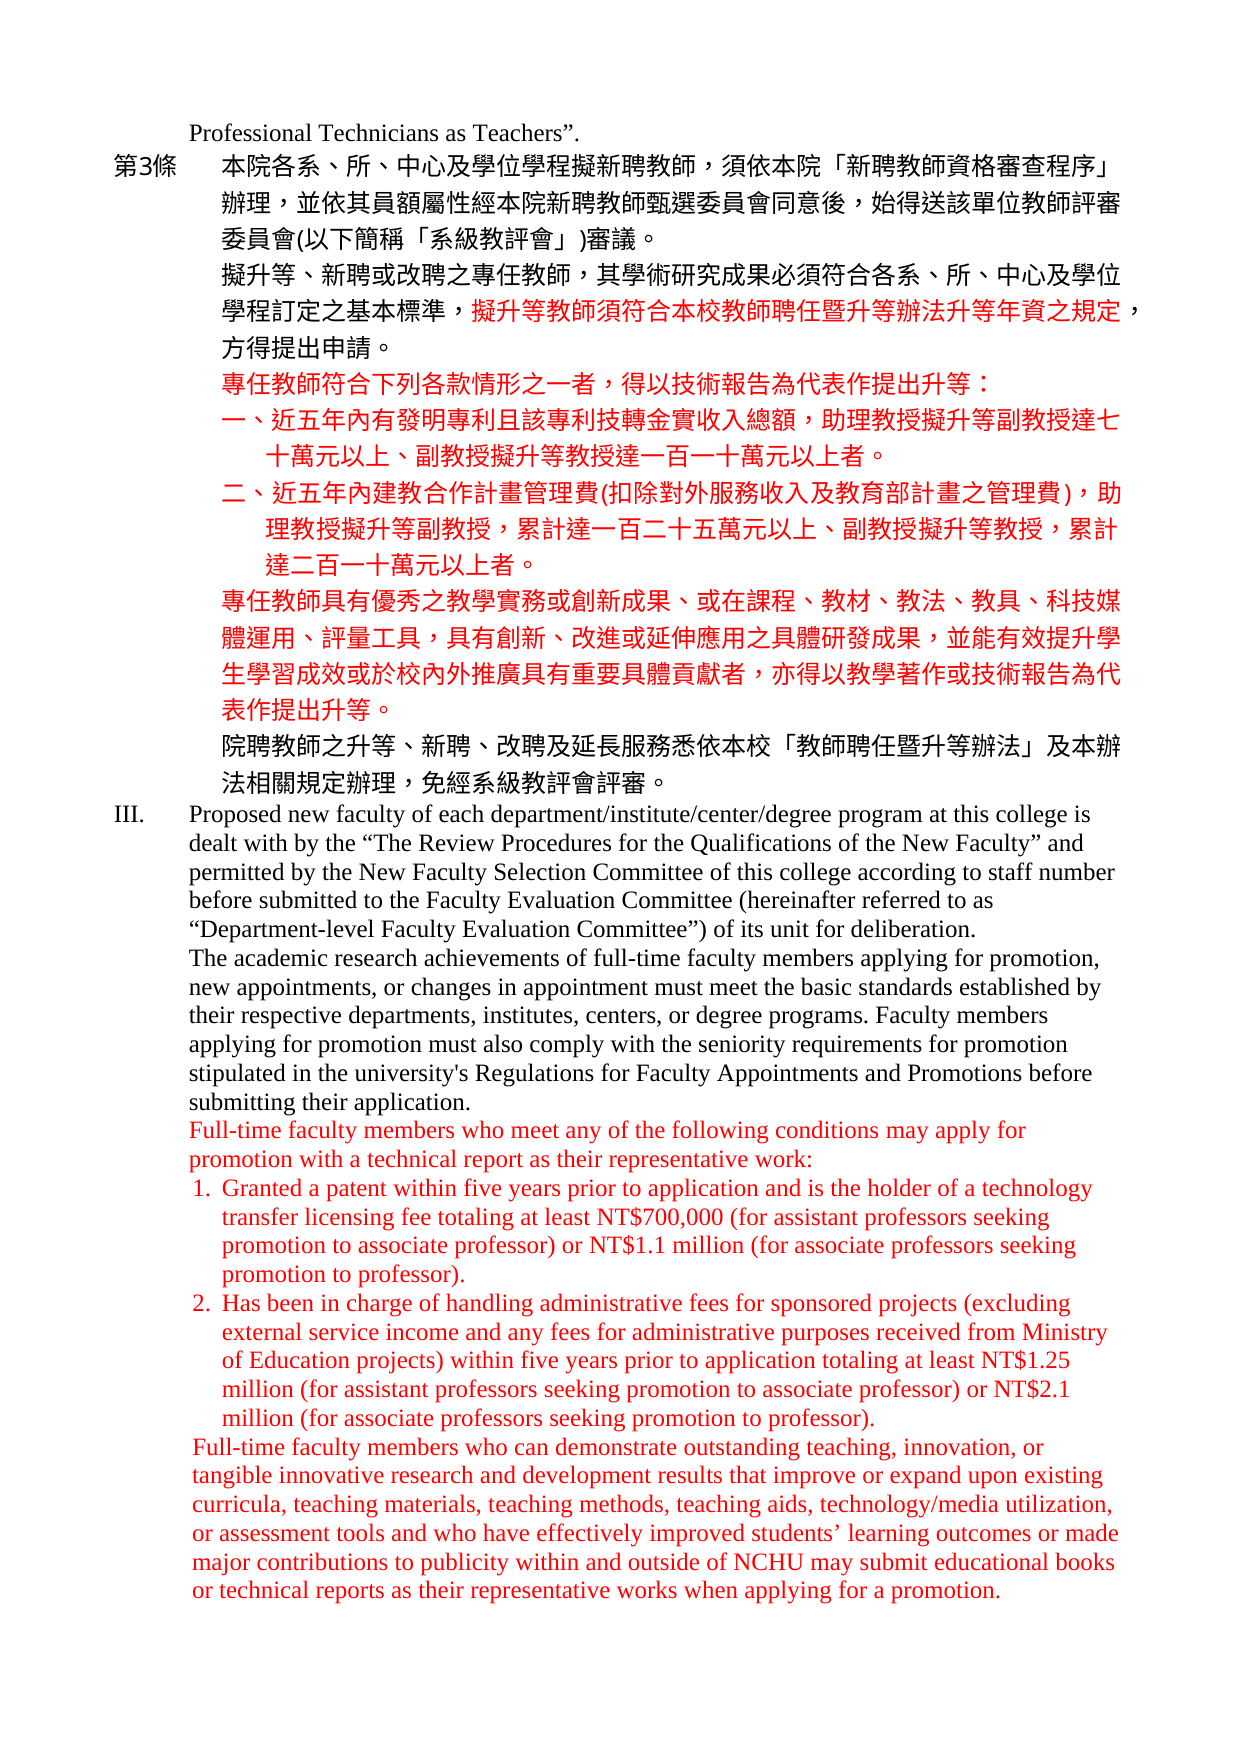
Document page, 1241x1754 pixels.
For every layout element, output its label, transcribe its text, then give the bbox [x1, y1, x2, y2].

text 定之基本標準，擬升等教師須符合本校教師聘任暨升等辦法升等年資之規定，方得提出申請。 [222, 256, 1122, 364]
list Proposed new faculty of each department/institute/center/degree program at this college is dealt with by the “The Review Procedures for the Qualifications of the New Faculty” and permitted by the New Faculty Selection Committee of this college according to staff number before submitted to the Faculty Evaluation Committee (hereinafter referred to as “Department-level Faculty Evaluation Committee”) of its unit for deliberation. [113, 799, 1122, 943]
text Full-time faculty members who meet any of the following conditions may apply for promotion with a technical report as their representative work: [188, 1116, 1122, 1173]
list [113, 118, 1122, 147]
text Full-time faculty members who can demonstrate outstanding teaching, innovation, or tangible innovative research and development results that improve or expand upon existing curricula, teaching materials, teaching methods, teaching aids, technology/media utilization, or assessment tools and who have effectively improved students’ learning outcomes or made major contributions to publicity within and outside of NCHU may submit educational books or technical reports as their representative works when applying for a promotion. [192, 1432, 1122, 1604]
text 一、近五年內有發明專利且該專利技轉金實收入總額，助理教授擬升等副教授達七十萬元以上、副教授擬升等教授達一百一十萬元以上者。 [221, 401, 1122, 473]
list Has been in charge of handling administrative fees for sponsored projects (excluding external service income and any fees for administrative purposes received from Ministry of Education projects) within five years prior to application totaling at least NT$1.25 million (for assistant professors seeking promotion to associate professor) or NT$2.1 million (for associate professors seeking promotion to professor). [192, 1288, 1122, 1432]
text 二、近五年內建教合作計畫管理費(扣除對外服務收入及教育部計畫之管理費)，助理教授擬升等副教授，累計達一百二十五萬元以上、副教授擬升等教授，累計達二百一十萬元以上者。 [221, 473, 1122, 582]
list Granted a patent within five years prior to application and is the holder of a technology transfer licensing fee totaling at least NT$700,000 (for assistant professors seeking promotion to associate professor) or NT$1.1 million (for associate professors seeking promotion to professor). [192, 1173, 1122, 1288]
text 專任教師具有優秀之教學實務或創新成果、或在課程、教材、教法、教具、科技媒體運用、評量工具，具有創新、改進或延伸應用之具體研發成果，並能有效提升學生學習成效或於校內外推廣具有重要具體貢獻者，亦得以教學著作或技術報告為代表作提出升等。 [222, 582, 1122, 727]
text The academic research achievements of full-time faculty members applying for promotion, new appointments, or changes in appointment must meet the basic standards established by their respective departments, institutes, centers, or degree programs. Faculty members applying for promotion must also comply with the seniority requirements for promotion stipulated in the university's Regulations for Faculty Appointments and Promotions before submitting their application. [188, 943, 1122, 1116]
text 院聘教師之升等、新聘、改聘及延長服務悉依本校「教師聘任暨升等辦法」及本辦法相關規定辦理，免經評審。 [222, 727, 1122, 799]
text 專任教師符合下列各款情形之一者，得以技術報告為代表作提出升等： [222, 364, 1122, 401]
